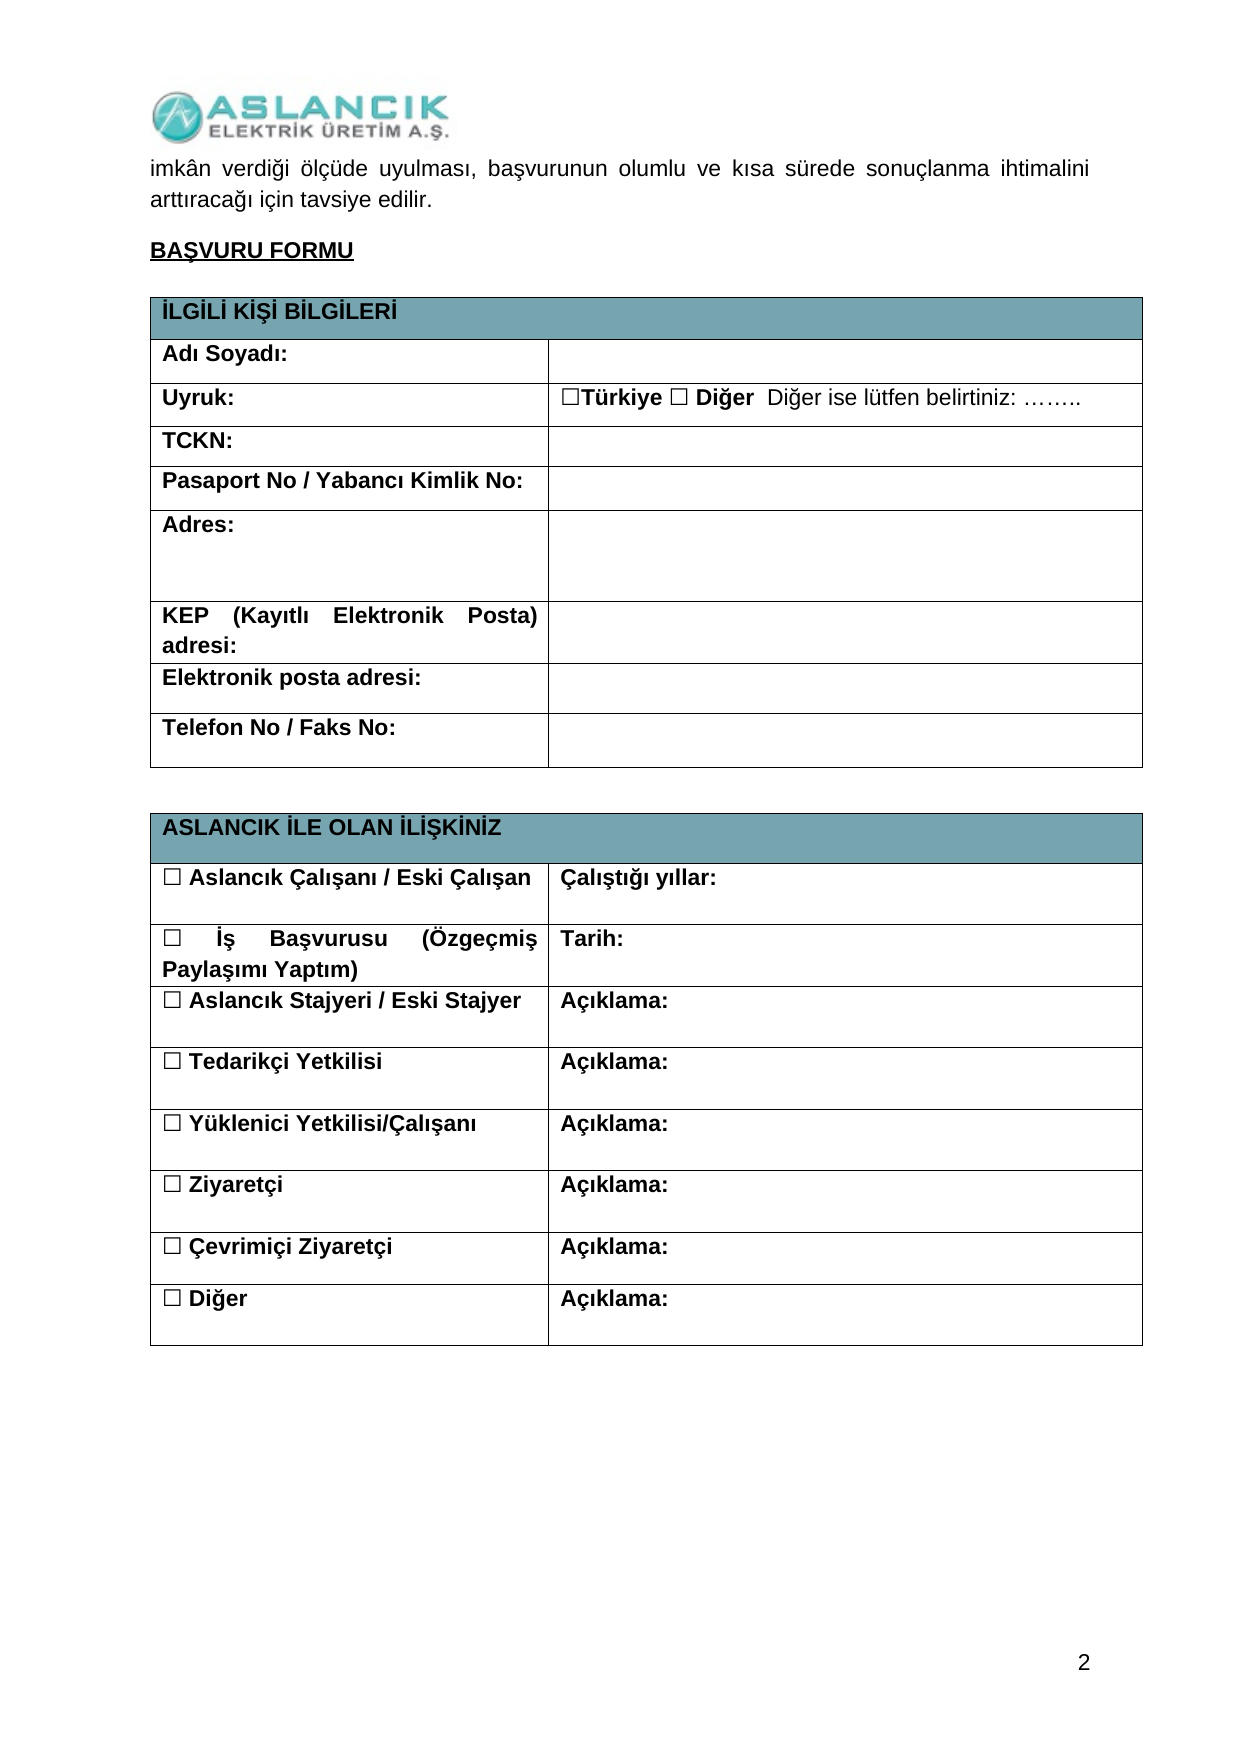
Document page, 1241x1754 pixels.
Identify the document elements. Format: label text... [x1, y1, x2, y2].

text BAŞVURU FORMU [150, 237, 1090, 263]
table_cell [549, 467, 1142, 509]
table_cell ☐ İş Başvurusu (Özgeçmiş Paylaşımı Yaptım) [151, 925, 548, 986]
table_header İLGİLİ KİŞİ BİLGİLERİ [151, 298, 1142, 339]
table_cell ☐ Tedarikçi Yetkilisi [151, 1048, 548, 1109]
table_cell ☐ Çevrimiçi Ziyaretçi [151, 1233, 548, 1284]
table_cell Pasaport No / Yabancı Kimlik No: [151, 467, 548, 509]
table_cell Uyruk: [151, 384, 548, 426]
table_cell [549, 714, 1142, 767]
table_cell Açıklama: [549, 1110, 1142, 1170]
table_cell Tarih: [549, 925, 1142, 986]
table_cell Açıklama: [549, 987, 1142, 1047]
table_cell Açıklama: [549, 1285, 1142, 1345]
table_cell ☐ Aslancık Çalışanı / Eski Çalışan [151, 864, 548, 924]
table_cell ☐ Ziyaretçi [151, 1171, 548, 1232]
table_cell [549, 340, 1142, 382]
table_cell TCKN: [151, 427, 548, 466]
table_header ASLANCIK İLE OLAN İLİŞKİNİZ [151, 814, 1142, 863]
table_cell KEP (Kayıtlı Elektronik Posta) adresi: [151, 602, 548, 663]
table_cell [549, 511, 1142, 601]
table_cell Elektronik posta adresi: [151, 664, 548, 713]
table_cell Açıklama: [549, 1048, 1142, 1109]
table_cell ☐ Aslancık Stajyeri / Eski Stajyer [151, 987, 548, 1047]
table_cell Adres: [151, 511, 548, 601]
picture [150, 75, 458, 152]
table_cell [549, 602, 1142, 663]
table_cell ☐ Yüklenici Yetkilisi/Çalışanı [151, 1110, 548, 1170]
table_cell Telefon No / Faks No: [151, 714, 548, 767]
table_cell ☐ Diğer [151, 1285, 548, 1345]
table_cell Çalıştığı yıllar: [549, 864, 1142, 924]
table_cell [549, 427, 1142, 466]
table_cell Adı Soyadı: [151, 340, 548, 382]
table_cell [549, 664, 1142, 713]
table_cell Açıklama: [549, 1233, 1142, 1284]
table_cell Açıklama: [549, 1171, 1142, 1232]
table_cell ☐Türkiye ☐ Diğer Diğer ise lütfen belirtiniz: …….. [549, 384, 1142, 426]
